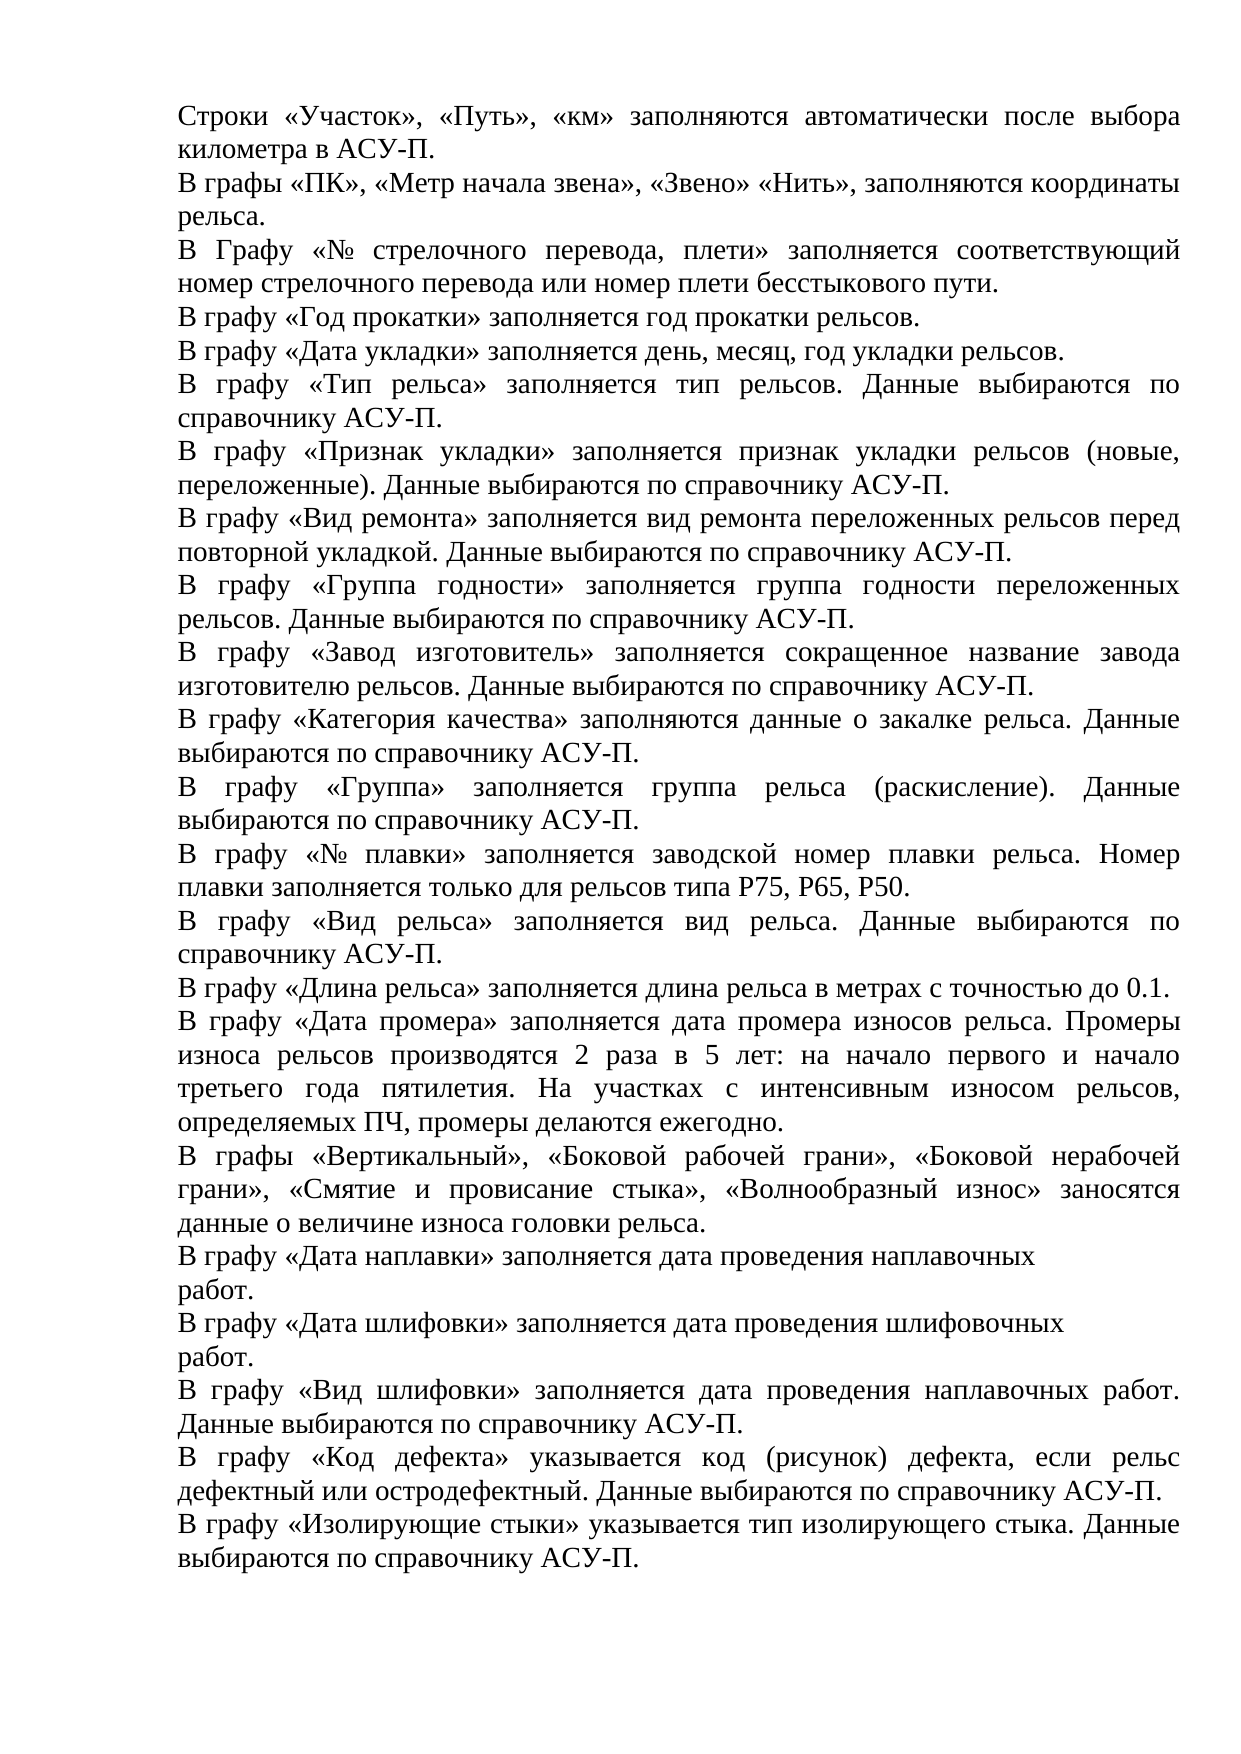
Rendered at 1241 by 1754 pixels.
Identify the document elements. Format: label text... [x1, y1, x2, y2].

text В графу «Тип рельса» заполняется тип рельсов. Данные выбираются по справочнику АСУ-П. [177, 366, 1181, 433]
text В графу «Признак укладки» заполняется признак укладки рельсов (новые, переложенные). Данные выбираются по справочнику АСУ-П. [177, 433, 1181, 500]
text В графу «Группа» заполняется группа рельса (раскисление). Данные выбираются по справочнику АСУ-П. [177, 769, 1181, 836]
text работ. [177, 1272, 1181, 1305]
text В графу «Код дефекта» указывается код (рисунок) дефекта, если рельс дефектный или остродефектный. Данные выбираются по справочнику АСУ-П. [177, 1439, 1181, 1507]
text В графы «Вертикальный», «Боковой рабочей грани», «Боковой нерабочей грани», «Смятие и провисание стыка», «Волнообразный износ» заносятся данные о величине износа головки рельса. [177, 1138, 1181, 1238]
text В графу «Категория качества» заполняются данные о закалке рельса. Данные выбираются по справочнику АСУ-П. [177, 702, 1181, 769]
text В графу «№ плавки» заполняется заводской номер плавки рельса. Номер плавки заполняется только для рельсов типа Р75, Р65, Р50. [177, 836, 1181, 903]
text работ. [177, 1339, 1181, 1372]
text В графу «Вид рельса» заполняется вид рельса. Данные выбираются по справочнику АСУ-П. [177, 903, 1181, 970]
text В графу «Дата укладки» заполняется день, месяц, год укладки рельсов. [177, 333, 1181, 366]
text В графу «Дата наплавки» заполняется дата проведения наплавочных [177, 1238, 1181, 1272]
text В графу «Группа годности» заполняется группа годности переложенных рельсов. Данные выбираются по справочнику АСУ-П. [177, 567, 1181, 634]
text В графы «ПК», «Метр начала звена», «Звено» «Нить», заполняются координаты рельса. [177, 165, 1181, 232]
text В графу «Дата промера» заполняется дата промера износов рельса. Промеры износа рельсов производятся 2 раза в 5 лет: на начало первого и начало третьего года пятилетия. На участках с интенсивным износом рельсов, определяемых ПЧ, промеры делаются ежегодно. [177, 1003, 1181, 1138]
text В графу «Дата шлифовки» заполняется дата проведения шлифовочных [177, 1305, 1181, 1339]
text Строки «Участок», «Путь», «км» заполняются автоматически после выбора километра в АСУ-П. [177, 98, 1181, 165]
text В Графу «№ стрелочного перевода, плети» заполняется соответствующий номер стрелочного перевода или номер плети бесстыкового пути. [177, 232, 1181, 299]
text В графу «Вид ремонта» заполняется вид ремонта переложенных рельсов перед повторной укладкой. Данные выбираются по справочнику АСУ-П. [177, 500, 1181, 567]
text В графу «Изолирующие стыки» указывается тип изолирующего стыка. Данные выбираются по справочнику АСУ-П. [177, 1507, 1181, 1574]
text В графу «Длина рельса» заполняется длина рельса в метрах с точностью до 0.1. [177, 970, 1181, 1003]
text В графу «Завод изготовитель» заполняется сокращенное название завода изготовителю рельсов. Данные выбираются по справочнику АСУ-П. [177, 634, 1181, 702]
text В графу «Год прокатки» заполняется год прокатки рельсов. [177, 299, 1181, 333]
text В графу «Вид шлифовки» заполняется дата проведения наплавочных работ. Данные выбираются по справочнику АСУ-П. [177, 1372, 1181, 1439]
